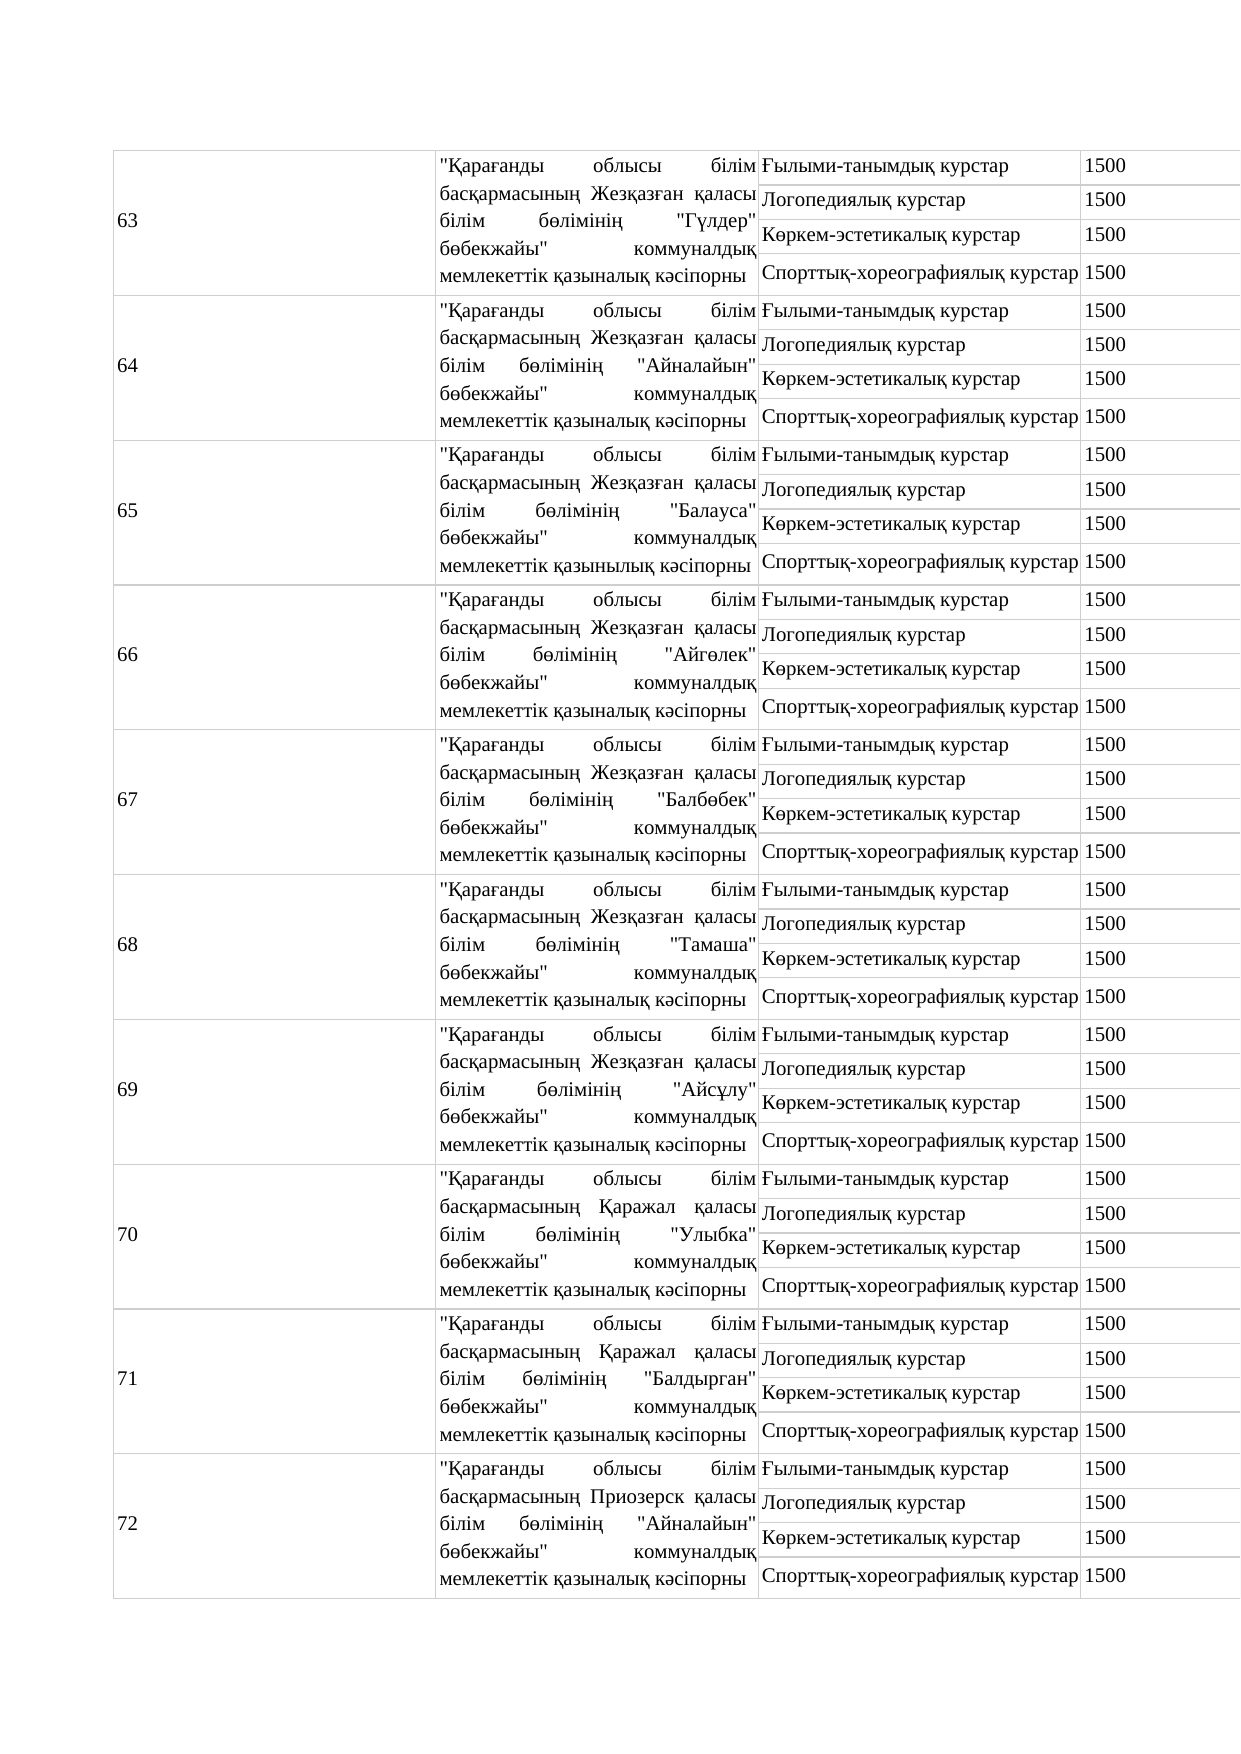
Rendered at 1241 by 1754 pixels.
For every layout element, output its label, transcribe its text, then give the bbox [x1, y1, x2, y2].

table_cell 1500 [1081, 875, 1240, 908]
table_cell 72 [114, 1454, 435, 1598]
table_cell Ғылыми-танымдық курстар [759, 586, 1080, 619]
table_cell 66 [114, 586, 435, 729]
table_cell "Қарағанды облысы білім басқармасының Жезқазған қаласы білім бөлімінің "Гүлдер" бөбекжайы" коммуналдық мемлекеттік қазыналық кәсіпорны [436, 151, 758, 295]
table_cell 1500 [1081, 1020, 1240, 1053]
table_cell Спорттық-хореографиялық курстар [759, 834, 1080, 874]
table_cell 1500 [1081, 620, 1240, 653]
table_cell Логопедиялық курстар [759, 186, 1080, 219]
table_cell 69 [114, 1020, 435, 1163]
table_cell 1500 [1081, 765, 1240, 798]
table_cell Ғылыми-танымдық курстар [759, 1020, 1080, 1053]
table_cell 1500 [1081, 689, 1240, 729]
table_cell 1500 [1081, 1054, 1240, 1087]
table_cell Логопедиялық курстар [759, 1054, 1080, 1087]
table_cell "Қарағанды облысы білім басқармасының Жезқазған қаласы білім бөлімінің "Айсұлу" бөбекжайы" коммуналдық мемлекеттік қазыналық кәсіпорны [436, 1020, 758, 1163]
table_cell Логопедиялық курстар [759, 475, 1080, 508]
table_cell 1500 [1081, 1344, 1240, 1377]
table_cell 1500 [1081, 1199, 1240, 1232]
table_cell Ғылыми-танымдық курстар [759, 730, 1080, 763]
table_cell 1500 [1081, 1413, 1240, 1453]
table_cell Ғылыми-танымдық курстар [759, 1454, 1080, 1487]
table_cell 1500 [1081, 254, 1240, 295]
table_cell 1500 [1081, 441, 1240, 474]
table_cell "Қарағанды облысы білім басқармасының Жезқазған қаласы білім бөлімінің "Балбөбек" бөбекжайы" коммуналдық мемлекеттік қазыналық кәсіпорны [436, 730, 758, 874]
table_cell Көркем-эстетикалық курстар [759, 944, 1080, 977]
table_cell 1500 [1081, 1454, 1240, 1487]
table_cell 1500 [1081, 475, 1240, 508]
table_cell Ғылыми-танымдық курстар [759, 1310, 1080, 1343]
table_cell "Қарағанды облысы білім басқармасының Жезқазған қаласы білім бөлімінің "Тамаша" бөбекжайы" коммуналдық мемлекеттік қазыналық кәсіпорны [436, 875, 758, 1019]
table_cell 1500 [1081, 1310, 1240, 1343]
table_cell Көркем-эстетикалық курстар [759, 220, 1080, 253]
table_cell Көркем-эстетикалық курстар [759, 510, 1080, 543]
table_cell Логопедиялық курстар [759, 1489, 1080, 1522]
table_cell 1500 [1081, 365, 1240, 398]
table_cell Көркем-эстетикалық курстар [759, 1089, 1080, 1122]
table_cell "Қарағанды облысы білім басқармасының Приозерск қаласы білім бөлімінің "Айналайын" бөбекжайы" коммуналдық мемлекеттік қазыналық кәсіпорны [436, 1454, 758, 1598]
table_cell 70 [114, 1165, 435, 1308]
table_cell Ғылыми-танымдық курстар [759, 151, 1080, 184]
table_cell 65 [114, 441, 435, 584]
table_cell Көркем-эстетикалық курстар [759, 1234, 1080, 1267]
table_cell Ғылыми-танымдық курстар [759, 441, 1080, 474]
table_cell "Қарағанды облысы білім басқармасының Қаражал қаласы білім бөлімінің "Улыбка" бөбекжайы" коммуналдық мемлекеттік қазыналық кәсіпорны [436, 1165, 758, 1308]
table_cell 64 [114, 296, 435, 439]
table_cell 1500 [1081, 1558, 1240, 1598]
table_cell Көркем-эстетикалық курстар [759, 799, 1080, 832]
table_cell 1500 [1081, 399, 1240, 439]
table_cell Спорттық-хореографиялық курстар [759, 1558, 1080, 1598]
table_cell Логопедиялық курстар [759, 1199, 1080, 1232]
table_cell 1500 [1081, 151, 1240, 184]
table_cell 1500 [1081, 330, 1240, 363]
table_cell 71 [114, 1310, 435, 1453]
table_cell 1500 [1081, 730, 1240, 763]
table_cell "Қарағанды облысы білім басқармасының Жезқазған қаласы білім бөлімінің "Айгөлек" бөбекжайы" коммуналдық мемлекеттік қазыналық кәсіпорны [436, 586, 758, 729]
table_cell Ғылыми-танымдық курстар [759, 296, 1080, 329]
table_cell "Қарағанды облысы білім басқармасының Жезқазған қаласы білім бөлімінің "Балауса" бөбекжайы" коммуналдық мемлекеттік қазынылық кәсіпорны [436, 441, 758, 584]
table_cell 1500 [1081, 1489, 1240, 1522]
table_cell 1500 [1081, 944, 1240, 977]
table_cell 1500 [1081, 654, 1240, 687]
table_cell Көркем-эстетикалық курстар [759, 365, 1080, 398]
table_cell 1500 [1081, 1268, 1240, 1308]
table_cell 1500 [1081, 186, 1240, 219]
table_cell "Қарағанды облысы білім басқармасының Жезқазған қаласы білім бөлімінің "Айналайын" бөбекжайы" коммуналдық мемлекеттік қазыналық кәсіпорны [436, 296, 758, 439]
table_cell Ғылыми-танымдық курстар [759, 875, 1080, 908]
table_cell Көркем-эстетикалық курстар [759, 1378, 1080, 1411]
table_cell Спорттық-хореографиялық курстар [759, 1123, 1080, 1163]
table_cell Көркем-эстетикалық курстар [759, 1523, 1080, 1556]
table_cell 1500 [1081, 910, 1240, 943]
table_cell "Қарағанды облысы білім басқармасының Қаражал қаласы білім бөлімінің "Балдырган" бөбекжайы" коммуналдық мемлекеттік қазыналық кәсіпорны [436, 1310, 758, 1453]
table_cell 1500 [1081, 1523, 1240, 1556]
table_cell Спорттық-хореографиялық курстар [759, 1268, 1080, 1308]
table_cell 1500 [1081, 1378, 1240, 1411]
table_cell 1500 [1081, 586, 1240, 619]
table_cell 1500 [1081, 978, 1240, 1019]
table_cell Спорттық-хореографиялық курстар [759, 1413, 1080, 1453]
table_cell 1500 [1081, 544, 1240, 584]
table_cell Логопедиялық курстар [759, 910, 1080, 943]
table_cell 1500 [1081, 799, 1240, 832]
table_cell Логопедиялық курстар [759, 620, 1080, 653]
table_cell 1500 [1081, 1089, 1240, 1122]
table_cell 1500 [1081, 296, 1240, 329]
table_cell 1500 [1081, 510, 1240, 543]
table_cell Логопедиялық курстар [759, 765, 1080, 798]
table_cell Көркем-эстетикалық курстар [759, 654, 1080, 687]
table_cell 1500 [1081, 220, 1240, 253]
table_cell Спорттық-хореографиялық курстар [759, 399, 1080, 439]
table_cell Спорттық-хореографиялық курстар [759, 254, 1080, 295]
table_cell 1500 [1081, 834, 1240, 874]
table_cell 67 [114, 730, 435, 874]
table_cell Логопедиялық курстар [759, 330, 1080, 363]
table_cell 63 [114, 151, 435, 295]
table_cell 1500 [1081, 1234, 1240, 1267]
table_cell Логопедиялық курстар [759, 1344, 1080, 1377]
table_cell 68 [114, 875, 435, 1019]
table_cell Ғылыми-танымдық курстар [759, 1165, 1080, 1198]
table_cell Спорттық-хореографиялық курстар [759, 544, 1080, 584]
table_cell Спорттық-хореографиялық курстар [759, 689, 1080, 729]
table_cell 1500 [1081, 1123, 1240, 1163]
table_cell 1500 [1081, 1165, 1240, 1198]
table_cell Спорттық-хореографиялық курстар [759, 978, 1080, 1019]
